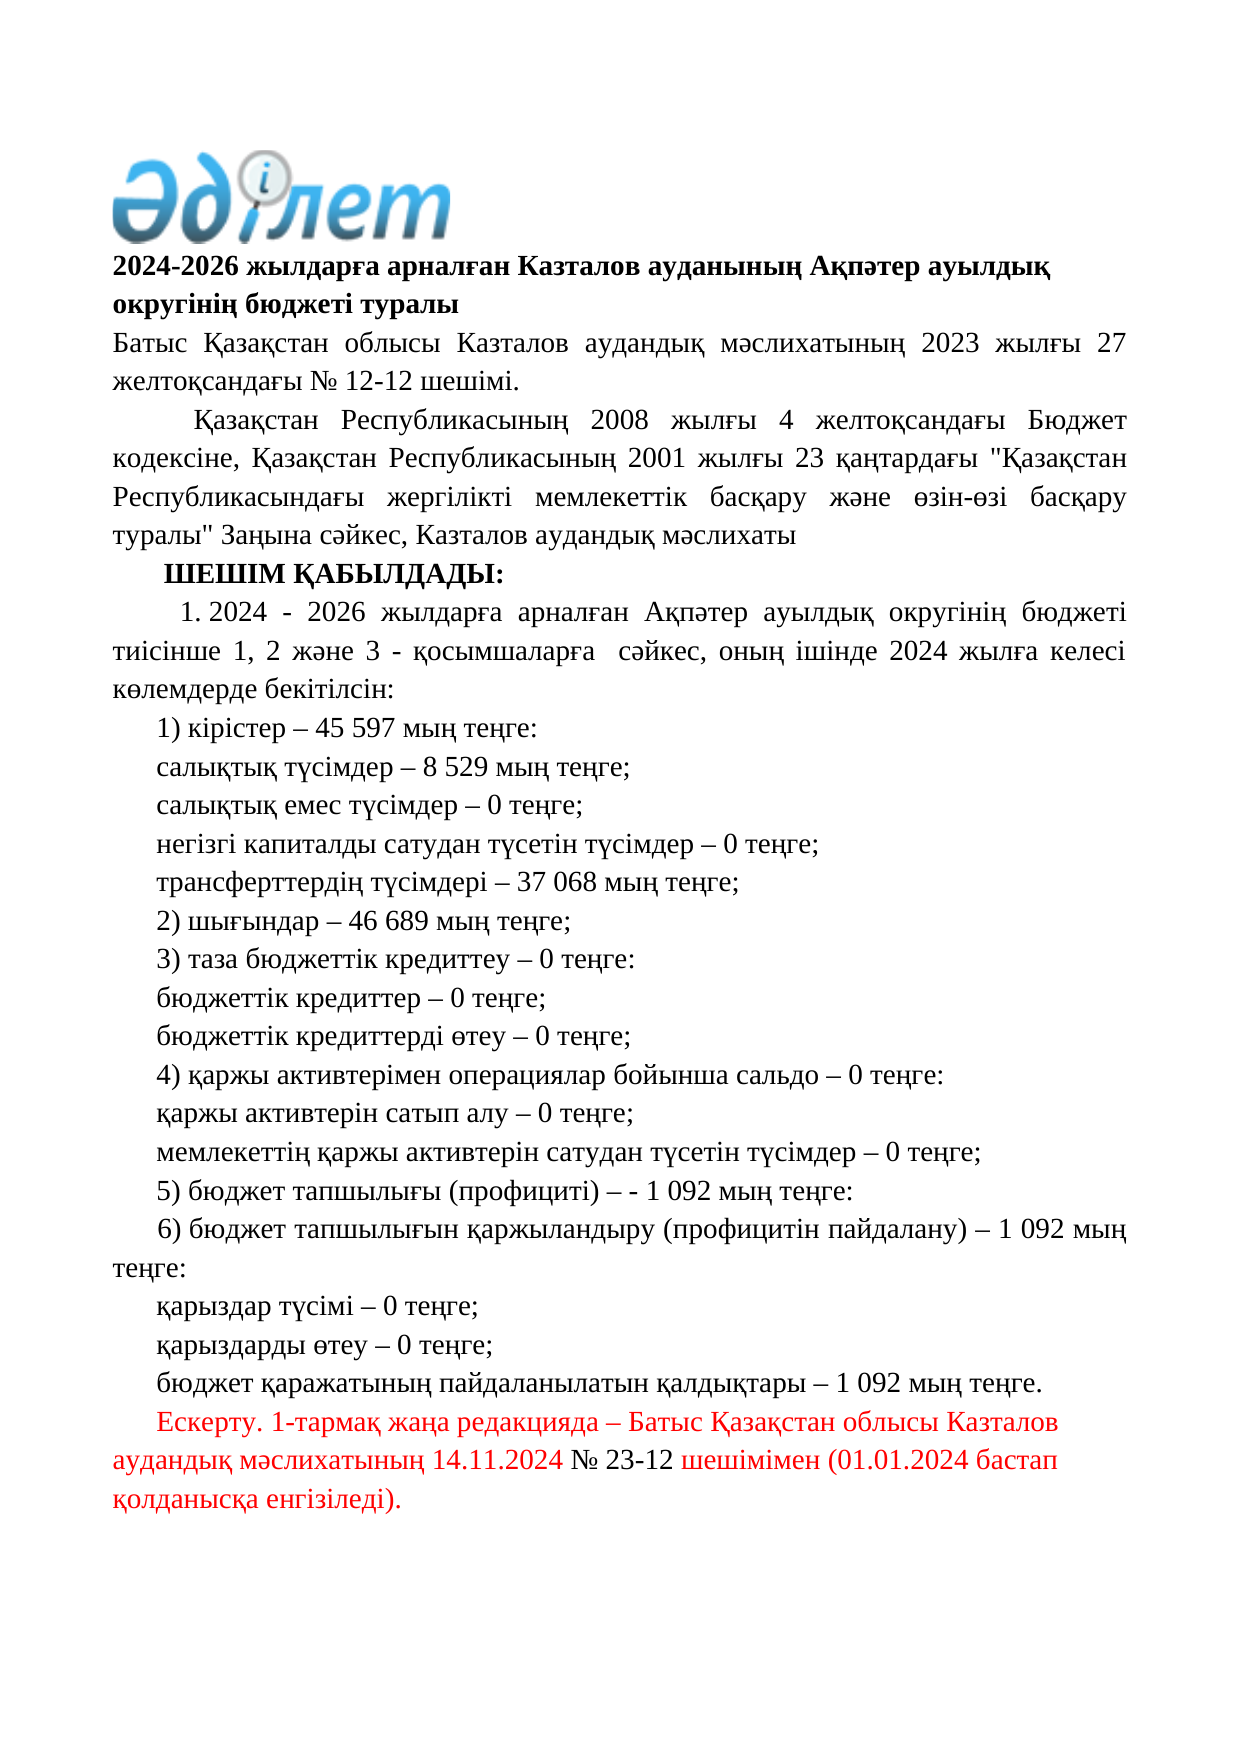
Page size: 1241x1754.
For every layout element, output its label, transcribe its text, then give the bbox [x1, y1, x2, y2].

text 4) қаржы активтерімен операциялар бойынша сальдо – 0 теңге: [112, 1057, 1128, 1091]
text мемлекеттің қаржы активтерін сатудан түсетін түсімдер – 0 теңге; [112, 1134, 1128, 1168]
text 3) таза бюджеттік кредиттеу – 0 теңге: [112, 941, 1128, 975]
text салықтық түсімдер – 8 529 мың теңге; [112, 749, 1128, 782]
text ШЕШІМ ҚАБЫЛДАДЫ: [112, 556, 1128, 589]
text 5) бюджет тапшылығы (профициті) – - 1 092 мың теңге: [112, 1173, 1128, 1206]
text 6) бюджет тапшылығын қаржыландыру (профицитін пайдалану) – 1 092 мың теңге: [112, 1211, 1128, 1283]
text Батыс Қазақстан облысы Казталов аудандық мәслихатының 2023 жылғы 27 желтоқсандағы № 12-12 шешімі. [112, 325, 1128, 397]
text бюджеттік кредиттер – 0 теңге; [112, 980, 1128, 1013]
text қаржы активтерін сатып алу – 0 теңге; [112, 1096, 1128, 1129]
text салықтық емес түсімдер – 0 теңге; [112, 787, 1128, 821]
text 1) кірістер – 45 597 мың теңге: [112, 710, 1128, 744]
text негізгі капиталды сатудан түсетін түсімдер – 0 теңге; [112, 826, 1128, 859]
text Ескерту. 1-тармақ жаңа редакцияда – Батыс Қазақстан облысы Казталов аудандық мәслихатының 14.11.2024 № 23-12 шешімімен (01.01.2024 бастап қолданысқа енгізіледі). [112, 1404, 1128, 1545]
text трансферттердің түсімдері – 37 068 мың теңге; [112, 864, 1128, 898]
text қарыздарды өтеу – 0 теңге; [112, 1327, 1128, 1360]
text 1. 2024 - 2026 жылдарға арналған Ақпәтер ауылдық округінің бюджеті тиісінше 1, 2 және 3 - қосымшаларға сәйкес, оның ішінде 2024 жылға келесі көлемдерде бекітілсін: [112, 594, 1128, 705]
text бюджеттік кредиттерді өтеу – 0 теңге; [112, 1018, 1128, 1052]
text Қазақстан Республикасының 2008 жылғы 4 желтоқсандағы Бюджет кодексіне, Қазақстан Республикасының 2001 жылғы 23 қаңтардағы "Қазақстан Республикасындағы жергілікті мемлекеттік басқару және өзін-өзі басқару туралы" Заңына сәйкес, Казталов аудандық мәслихаты [112, 402, 1128, 551]
text 2024-2026 жылдарға арналған Казталов ауданының Ақпәтер ауылдық округінің бюджеті туралы [112, 248, 1128, 320]
text 2) шығындар – 46 689 мың теңге; [112, 903, 1128, 936]
text бюджет қаражатының пайдаланылатын қалдықтары – 1 092 мың теңге. [112, 1365, 1128, 1399]
text қарыздар түсімі – 0 теңге; [112, 1288, 1128, 1322]
picture [112, 150, 451, 244]
